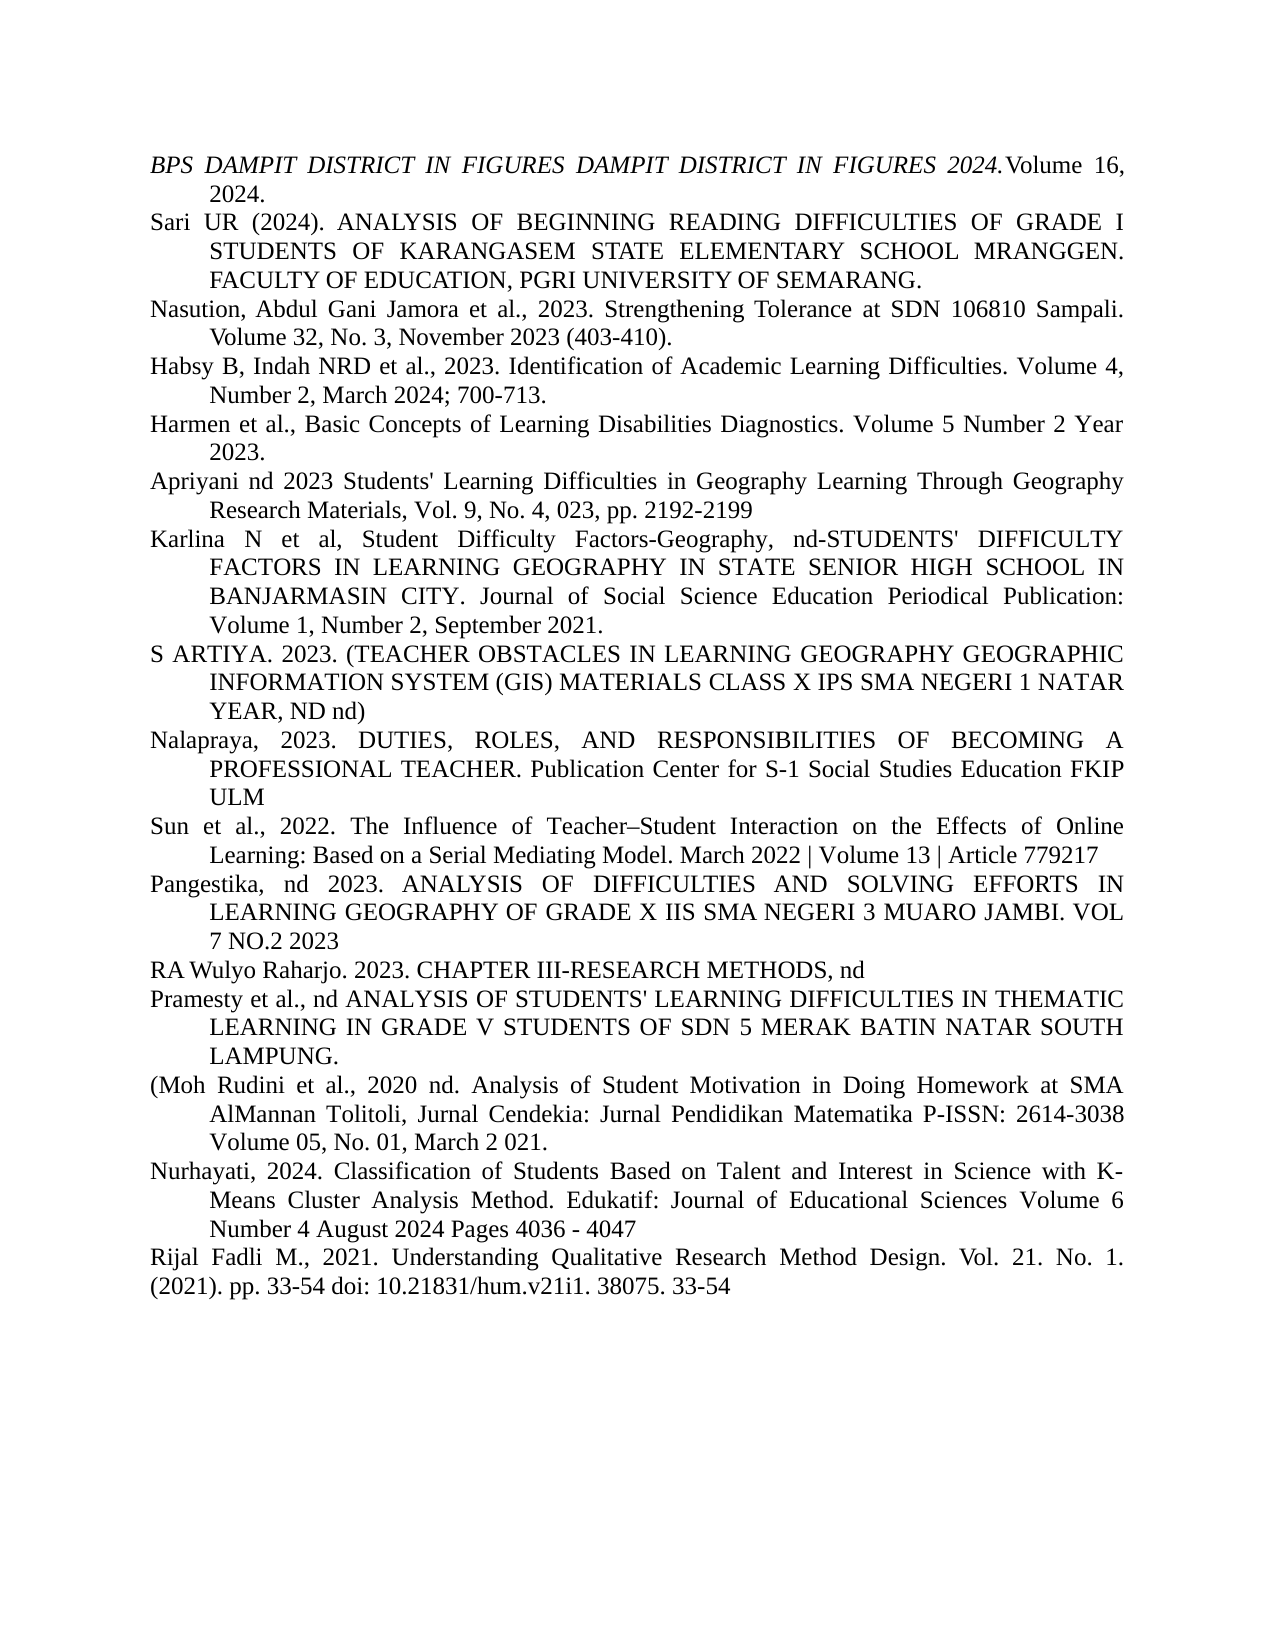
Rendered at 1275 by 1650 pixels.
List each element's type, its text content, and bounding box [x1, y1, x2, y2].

text Sun et al., 2022. The Influence of Teacher–Student Interaction on the Effects of Online Learning: Based on a Serial Mediating Model. March 2022 | Volume 13 | Article 779217 [150, 811, 1125, 869]
text Nasution, Abdul Gani Jamora et al., 2023. Strengthening Tolerance at SDN 106810 Sampali. Volume 32, No. 3, November 2023 (403-410). [150, 294, 1125, 351]
text S ARTIYA. 2023. (TEACHER OBSTACLES IN LEARNING GEOGRAPHY GEOGRAPHIC INFORMATION SYSTEM (GIS) MATERIALS CLASS X IPS SMA NEGERI 1 NATAR YEAR, ND nd) [150, 639, 1125, 725]
text Habsy B, Indah NRD et al., 2023. Identification of Academic Learning Difficulties. Volume 4, Number 2, March 2024; 700-713. [150, 351, 1125, 409]
text BPS DAMPIT DISTRICT IN FIGURES DAMPIT DISTRICT IN FIGURES 2024.Volume 16, 2024. [150, 150, 1125, 207]
text Nalapraya, 2023. DUTIES, ROLES, AND RESPONSIBILITIES OF BECOMING A PROFESSIONAL TEACHER. Publication Center for S-1 Social Studies Education FKIP ULM [150, 725, 1125, 811]
text Pangestika, nd 2023. ANALYSIS OF DIFFICULTIES AND SOLVING EFFORTS IN LEARNING GEOGRAPHY OF GRADE X IIS SMA NEGERI 3 MUARO JAMBI. VOL 7 ​​NO.2 2023 [150, 869, 1125, 955]
text Pramesty et al., nd ANALYSIS OF STUDENTS' LEARNING DIFFICULTIES IN THEMATIC LEARNING IN GRADE V STUDENTS OF SDN 5 MERAK BATIN NATAR SOUTH LAMPUNG. [150, 984, 1125, 1070]
text (Moh Rudini et al., 2020 nd. Analysis of Student Motivation in Doing Homework at SMA AlMannan Tolitoli, Jurnal Cendekia: Jurnal Pendidikan Matematika P-ISSN: 2614-3038 Volume 05, No. 01, March 2 021. [150, 1070, 1125, 1156]
text Rijal Fadli M., 2021. Understanding Qualitative Research Method Design. Vol. 21. No. 1. (2021). pp. 33-54 doi: 10.21831/hum.v21i1. 38075. 33-54 [150, 1242, 1125, 1300]
text Sari UR (2024). ANALYSIS OF BEGINNING READING DIFFICULTIES OF GRADE I STUDENTS OF KARANGASEM STATE ELEMENTARY SCHOOL MRANGGEN. FACULTY OF EDUCATION, PGRI UNIVERSITY OF SEMARANG. [150, 207, 1125, 294]
text Apriyani nd 2023 Students' Learning Difficulties in Geography Learning Through Geography Research Materials, Vol. 9, No. 4, 023, pp. 2192-2199 [150, 466, 1125, 524]
text Nurhayati, 2024. Classification of Students Based on Talent and Interest in Science with K-Means Cluster Analysis Method. Edukatif: Journal of Educational Sciences Volume 6 Number 4 August 2024 Pages 4036 - 4047 [150, 1156, 1125, 1242]
text Harmen et al., Basic Concepts of Learning Disabilities Diagnostics. Volume 5 Number 2 Year 2023. [150, 409, 1125, 466]
text Karlina N et al, Student Difficulty Factors-Geography, nd-STUDENTS' DIFFICULTY FACTORS IN LEARNING GEOGRAPHY IN STATE SENIOR HIGH SCHOOL IN BANJARMASIN CITY. Journal of Social Science Education Periodical Publication: Volume 1, Number 2, September 2021. [150, 524, 1125, 639]
text RA Wulyo Raharjo. 2023. CHAPTER III-RESEARCH METHODS, nd [150, 955, 1125, 984]
